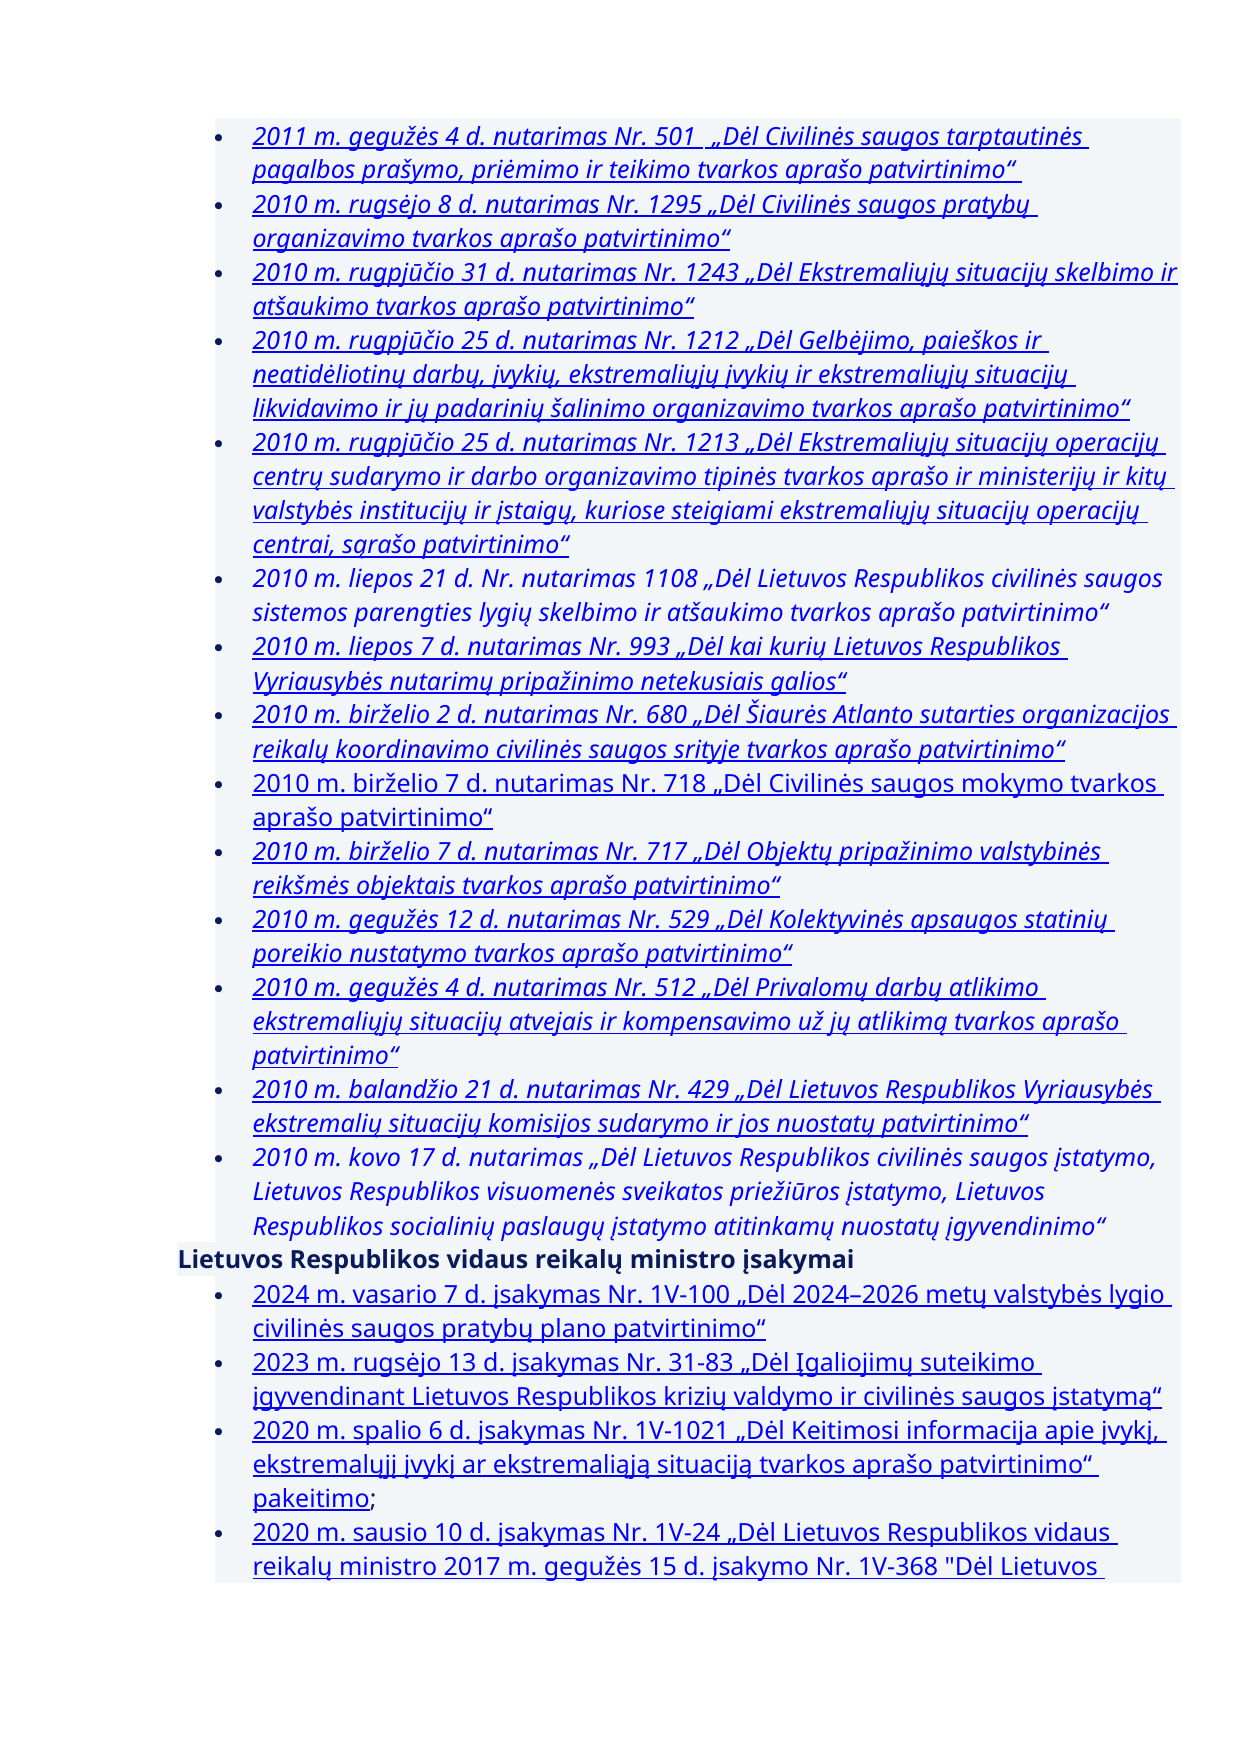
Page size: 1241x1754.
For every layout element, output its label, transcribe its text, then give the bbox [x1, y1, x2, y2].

list 2010 m. birželio 7 d. nutarimas Nr. 718 „Dėl Civilinės saugos mokymo tvarkos aprašo patvirtinimo“ [215, 765, 1181, 833]
list 2010 m. liepos 7 d. nutarimas Nr. 993 „Dėl kai kurių Lietuvos Respublikos Vyriausybės nutarimų pripažinimo netekusiais galios“ [215, 629, 1181, 697]
list 2010 m. liepos 21 d. Nr. nutarimas 1108 „Dėl Lietuvos Respublikos civilinės saugos sistemos parengties lygių skelbimo ir atšaukimo tvarkos aprašo patvirtinimo“ [215, 561, 1181, 629]
list 2010 m. rugpjūčio 31 d. nutarimas Nr. 1243 „Dėl Ekstremaliųjų situacijų skelbimo ir atšaukimo tvarkos aprašo patvirtinimo“ [215, 254, 1181, 322]
list 2010 m. kovo 17 d. nutarimas „Dėl Lietuvos Respublikos civilinės saugos įstatymo, Lietuvos Respublikos visuomenės sveikatos priežiūros įstatymo, Lietuvos Respublikos socialinių paslaugų įstatymo atitinkamų nuostatų įgyvendinimo“ [215, 1140, 1181, 1242]
list 2010 m. rugpjūčio 25 d. nutarimas Nr. 1212 „Dėl Gelbėjimo, paieškos ir neatidėliotinų darbų, įvykių, ekstremaliųjų įvykių ir ekstremaliųjų situacijų likvidavimo ir jų padarinių šalinimo organizavimo tvarkos aprašo patvirtinimo“ [215, 322, 1181, 425]
list 2011 m. gegužės 4 d. nutarimas Nr. 501 „Dėl Civilinės saugos tarptautinės pagalbos prašymo, priėmimo ir teikimo tvarkos aprašo patvirtinimo“ [215, 118, 1181, 186]
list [215, 1515, 1181, 1583]
list 2010 m. rugpjūčio 25 d. nutarimas Nr. 1213 „Dėl Ekstremaliųjų situacijų operacijų centrų sudarymo ir darbo organizavimo tipinės tvarkos aprašo ir ministerijų ir kitų valstybės institucijų ir įstaigų, kuriose steigiami ekstremaliųjų situacijų operacijų centrai, sąrašo patvirtinimo“ [215, 425, 1181, 561]
list 2010 m. birželio 7 d. nutarimas Nr. 717 „Dėl Objektų pripažinimo valstybinės reikšmės objektais tvarkos aprašo patvirtinimo“ [215, 833, 1181, 902]
list 2023 m. rugsėjo 13 d. įsakymas Nr. 31-83 „Dėl Įgaliojimų suteikimo įgyvendinant Lietuvos Respublikos krizių valdymo ir civilinės saugos įstatymą“ [215, 1344, 1181, 1412]
list 2024 m. vasario 7 d. įsakymas Nr. 1V-100 „Dėl 2024–2026 metų valstybės lygio civilinės saugos pratybų plano patvirtinimo“ [215, 1276, 1181, 1344]
text Lietuvos Respublikos vidaus reikalų ministro įsakymai [177, 1242, 1181, 1276]
list 2020 m. spalio 6 d. įsakymas Nr. 1V-1021 „Dėl Keitimosi informacija apie įvykį, ekstremalųjį įvykį ar ekstremaliąją situaciją tvarkos aprašo patvirtinimo“ pakeitimo; [215, 1412, 1181, 1515]
list 2010 m. balandžio 21 d. nutarimas Nr. 429 „Dėl Lietuvos Respublikos Vyriausybės ekstremalių situacijų komisijos sudarymo ir jos nuostatų patvirtinimo“ [215, 1072, 1181, 1140]
list 2010 m. birželio 2 d. nutarimas Nr. 680 „Dėl Šiaurės Atlanto sutarties organizacijos reikalų koordinavimo civilinės saugos srityje tvarkos aprašo patvirtinimo“ [215, 697, 1181, 765]
list 2010 m. gegužės 4 d. nutarimas Nr. 512 „Dėl Privalomų darbų atlikimo ekstremaliųjų situacijų atvejais ir kompensavimo už jų atlikimą tvarkos aprašo patvirtinimo“ [215, 970, 1181, 1072]
list 2010 m. gegužės 12 d. nutarimas Nr. 529 „Dėl Kolektyvinės apsaugos statinių poreikio nustatymo tvarkos aprašo patvirtinimo“ [215, 902, 1181, 970]
list 2010 m. rugsėjo 8 d. nutarimas Nr. 1295 „Dėl Civilinės saugos pratybų organizavimo tvarkos aprašo patvirtinimo“ [215, 186, 1181, 254]
